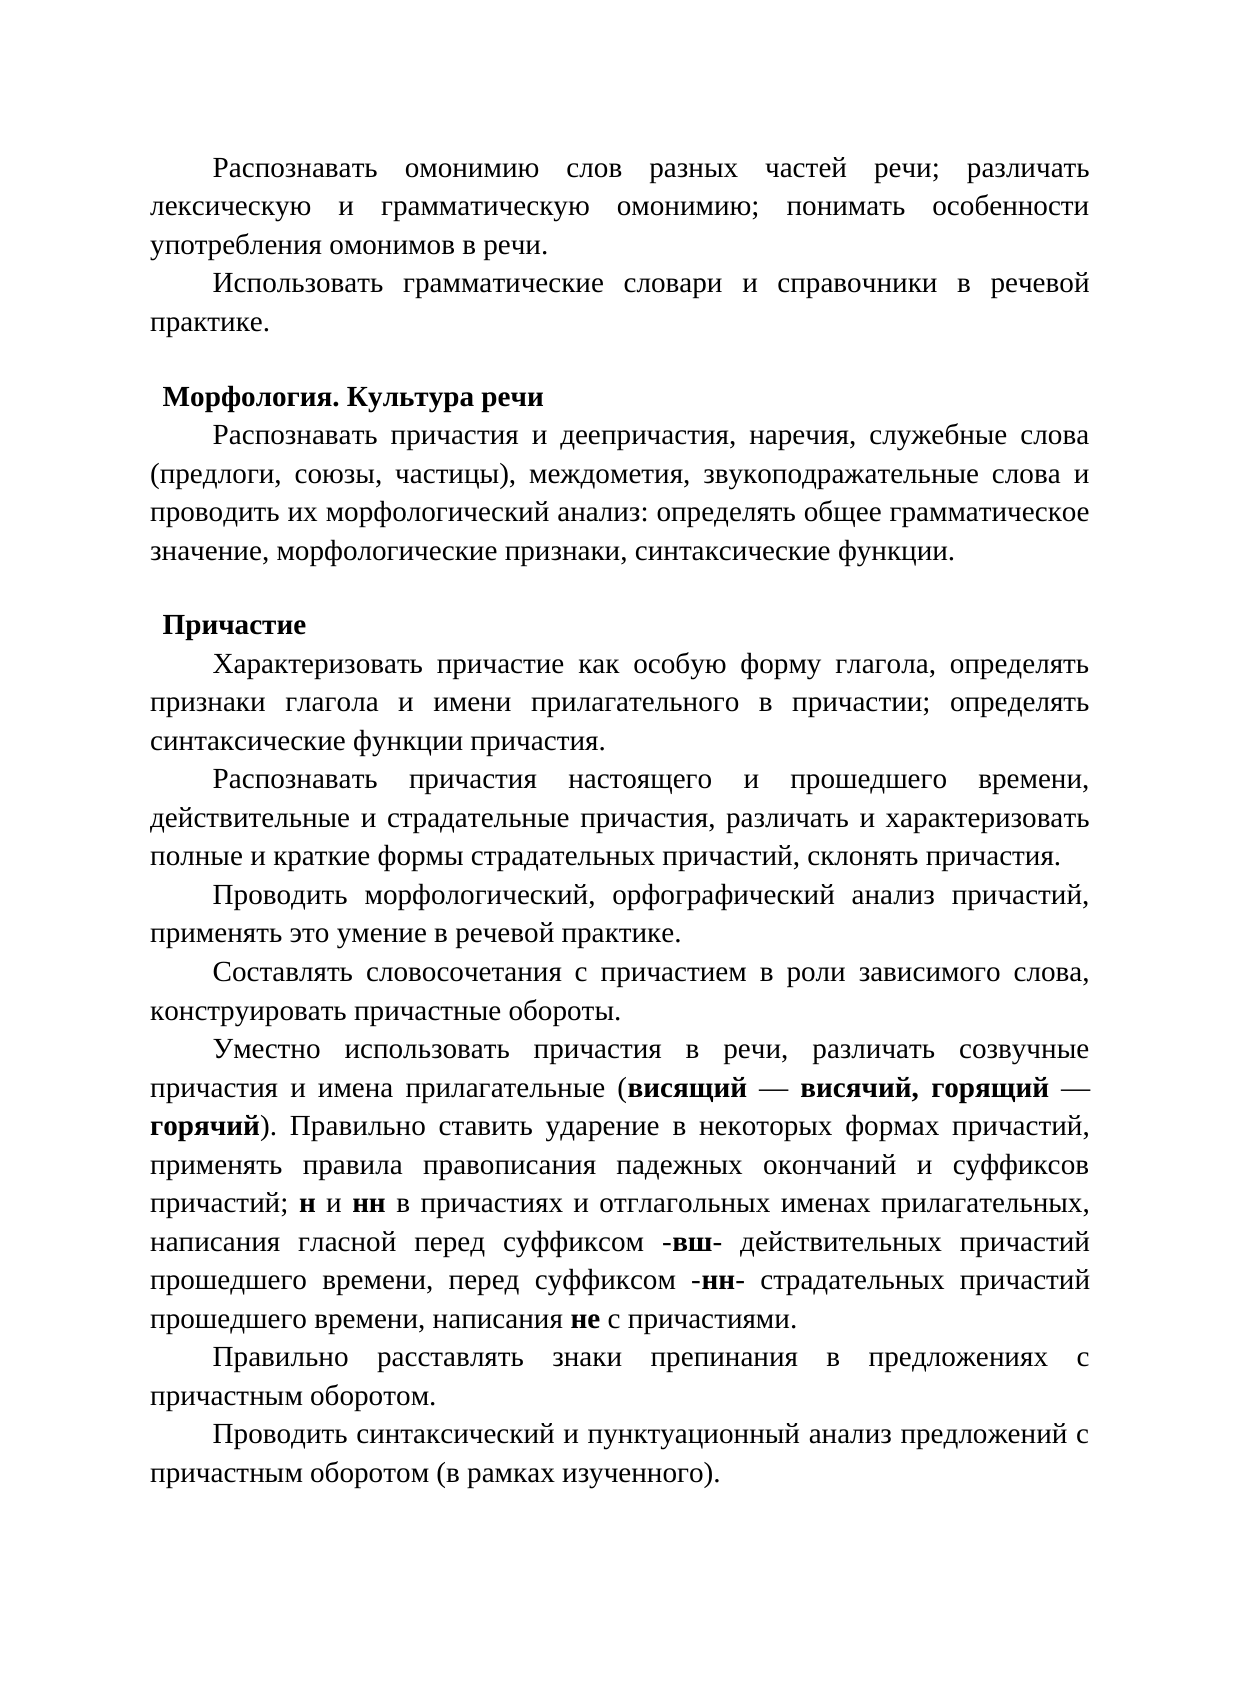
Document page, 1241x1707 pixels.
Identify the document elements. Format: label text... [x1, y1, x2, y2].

text Распознавать омонимию слов разных частей речи; различать лексическую и грамматическую омонимию; понимать особенности употребления омонимов в речи. [150, 150, 1090, 261]
text Составлять словосочетания с причастием в роли зависимого слова, конструировать причастные обороты. [150, 954, 1090, 1026]
text Распознавать причастия и деепричастия, наречия, служебные слова (предлоги, союзы, частицы), междометия, звукоподражательные слова и проводить их морфологический анализ: определять общее грамматическое значение, морфологические признаки, синтаксические функции. [150, 417, 1090, 566]
text Уместно использовать причастия в речи, различать созвучные причастия и имена прилагательные (висящий — висячий, горящий — горячий). Правильно ставить ударение в некоторых формах причастий, применять правила правописания падежных окончаний и суффиксов причастий; н и нн в причастиях и отглагольных именах прилагательных, написания гласной перед суффиксом -вш- действительных причастий прошедшего времени, перед суффиксом -нн- страдательных причастий прошедшего времени, написания не с причастиями. [150, 1031, 1090, 1334]
text Распознавать причастия настоящего и прошедшего времени, действительные и страдательные причастия, различать и характеризовать полные и краткие формы страдательных причастий, склонять причастия. [150, 761, 1090, 872]
text Морфология. Культура речи [162, 379, 1090, 412]
text Правильно расставлять знаки препинания в предложениях с причастным оборотом. [150, 1339, 1090, 1412]
text Причастие [162, 607, 1090, 641]
text Использовать грамматические словари и справочники в речевой практике. [150, 266, 1090, 338]
text Проводить синтаксический и пунктуационный анализ предложений с причастным оборотом (в рамках изученного). [150, 1417, 1090, 1489]
text Проводить морфологический, орфографический анализ причастий, применять это умение в речевой практике. [150, 877, 1090, 949]
text Характеризовать причастие как особую форму глагола, определять признаки глагола и имени прилагательного в причастии; определять синтаксические функции причастия. [150, 646, 1090, 756]
